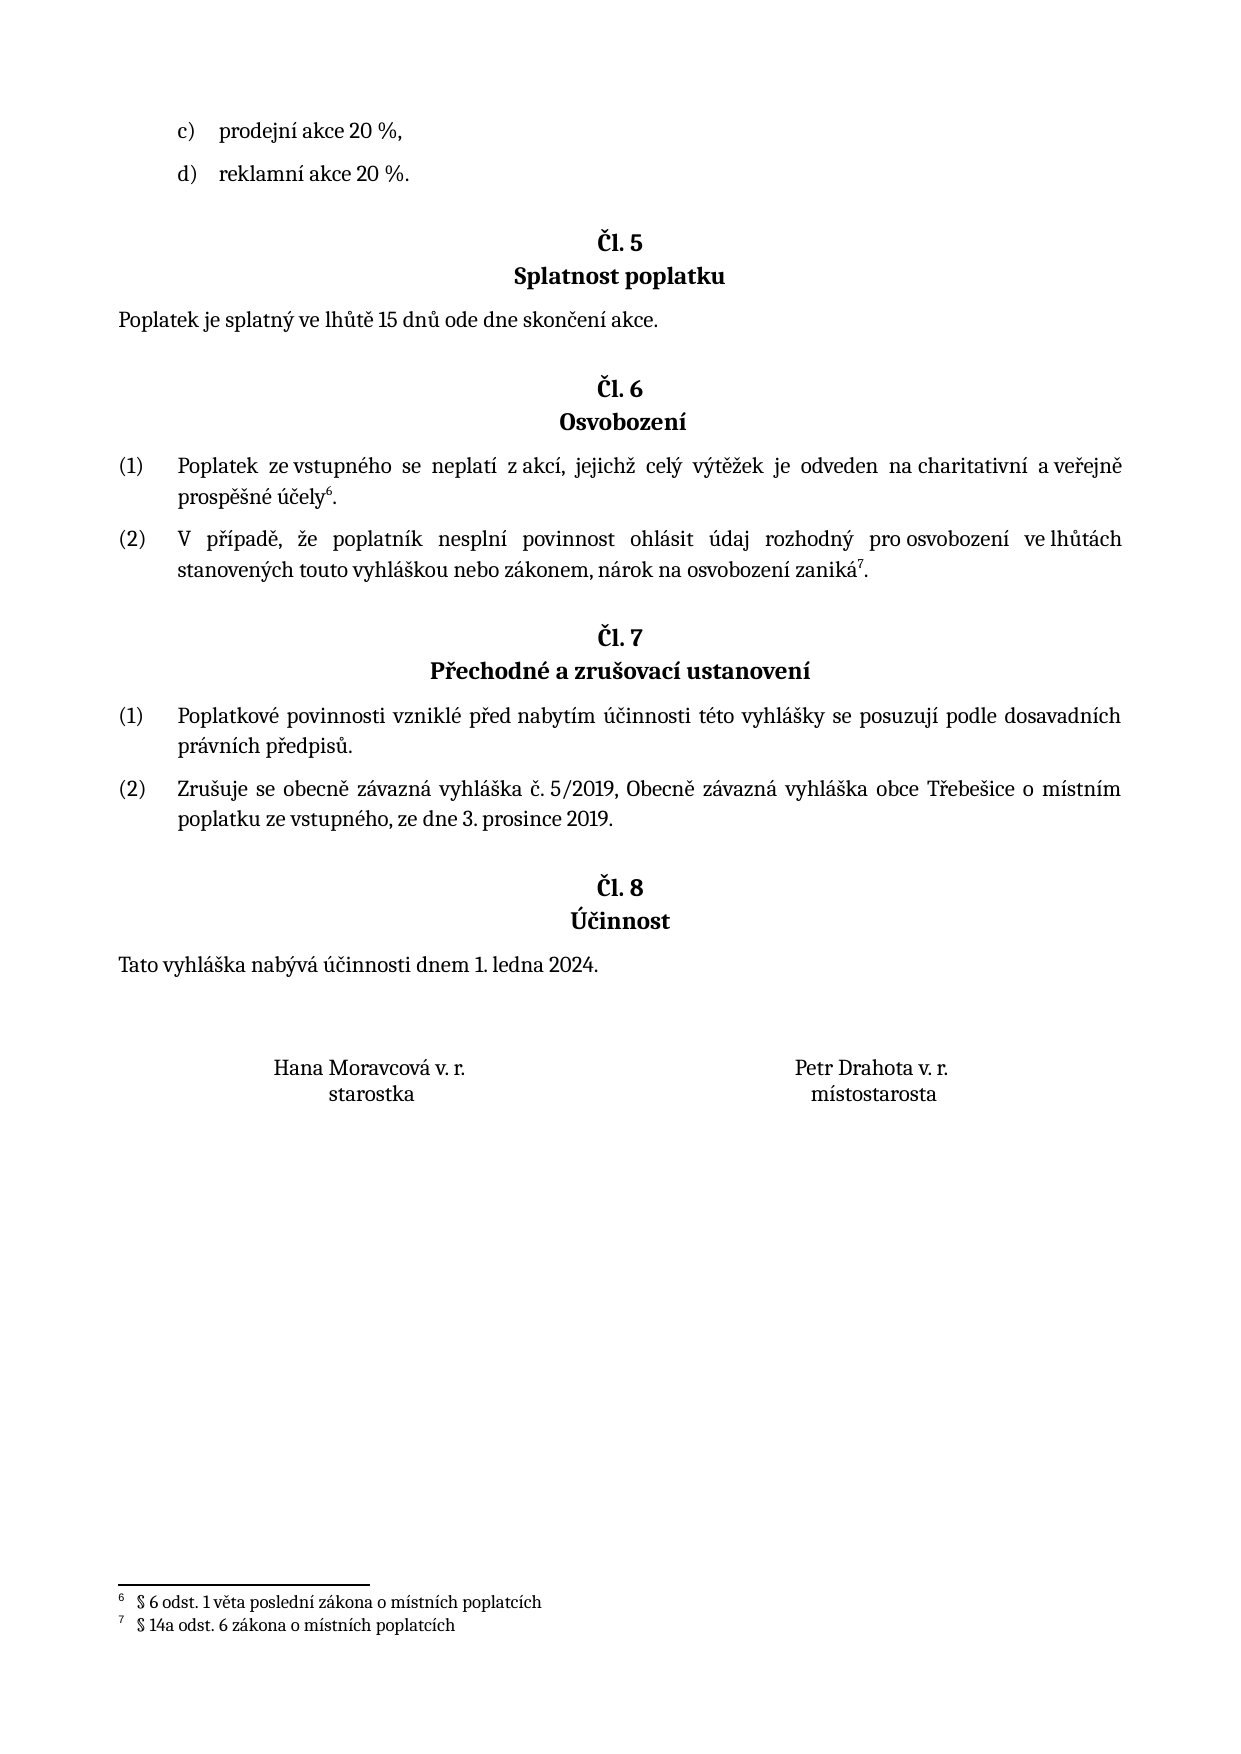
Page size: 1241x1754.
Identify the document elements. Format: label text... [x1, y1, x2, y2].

list Zrušuje se obecně závazná vyhláška č. 5/2019, Obecně závazná vyhláška obce Třebešice o místním poplatku ze vstupného, ze dne 3. prosince 2019. [118, 776, 1122, 832]
list V případě, že poplatník nesplní povinnost ohlásit údaj rozhodný pro osvobození ve lhůtách stanovených touto vyhláškou nebo zákonem, nárok na osvobození zaniká. [118, 526, 1122, 583]
table_header Hana Moravcová v. r. starostka [118, 995, 620, 1113]
list reklamní akce 20 %. [177, 161, 1122, 187]
list Poplatek ze vstupného se neplatí z akcí, jejichž celý výtěžek je odveden na charitativní a veřejně prospěšné účely. [118, 453, 1122, 510]
subtitle Čl. 6 Osvobození [118, 375, 1122, 437]
list Poplatkové povinnosti vzniklé před nabytím účinnosti této vyhlášky se posuzují podle dosavadních právních předpisů. [118, 703, 1122, 759]
text Poplatek je splatný ve lhůtě 15 dnů ode dne skončení akce. [118, 307, 1122, 333]
subtitle Čl. 7 Přechodné a zrušovací ustanovení [118, 624, 1122, 686]
subtitle Čl. 5 Splatnost poplatku [118, 228, 1122, 290]
subtitle Čl. 8 Účinnost [118, 873, 1122, 935]
table_header Petr Drahota v. r. místostarosta [620, 995, 1122, 1113]
text Tato vyhláška nabývá účinnosti dnem 1. ledna 2024. [118, 952, 1122, 978]
list prodejní akce 20 %, [177, 118, 1122, 144]
